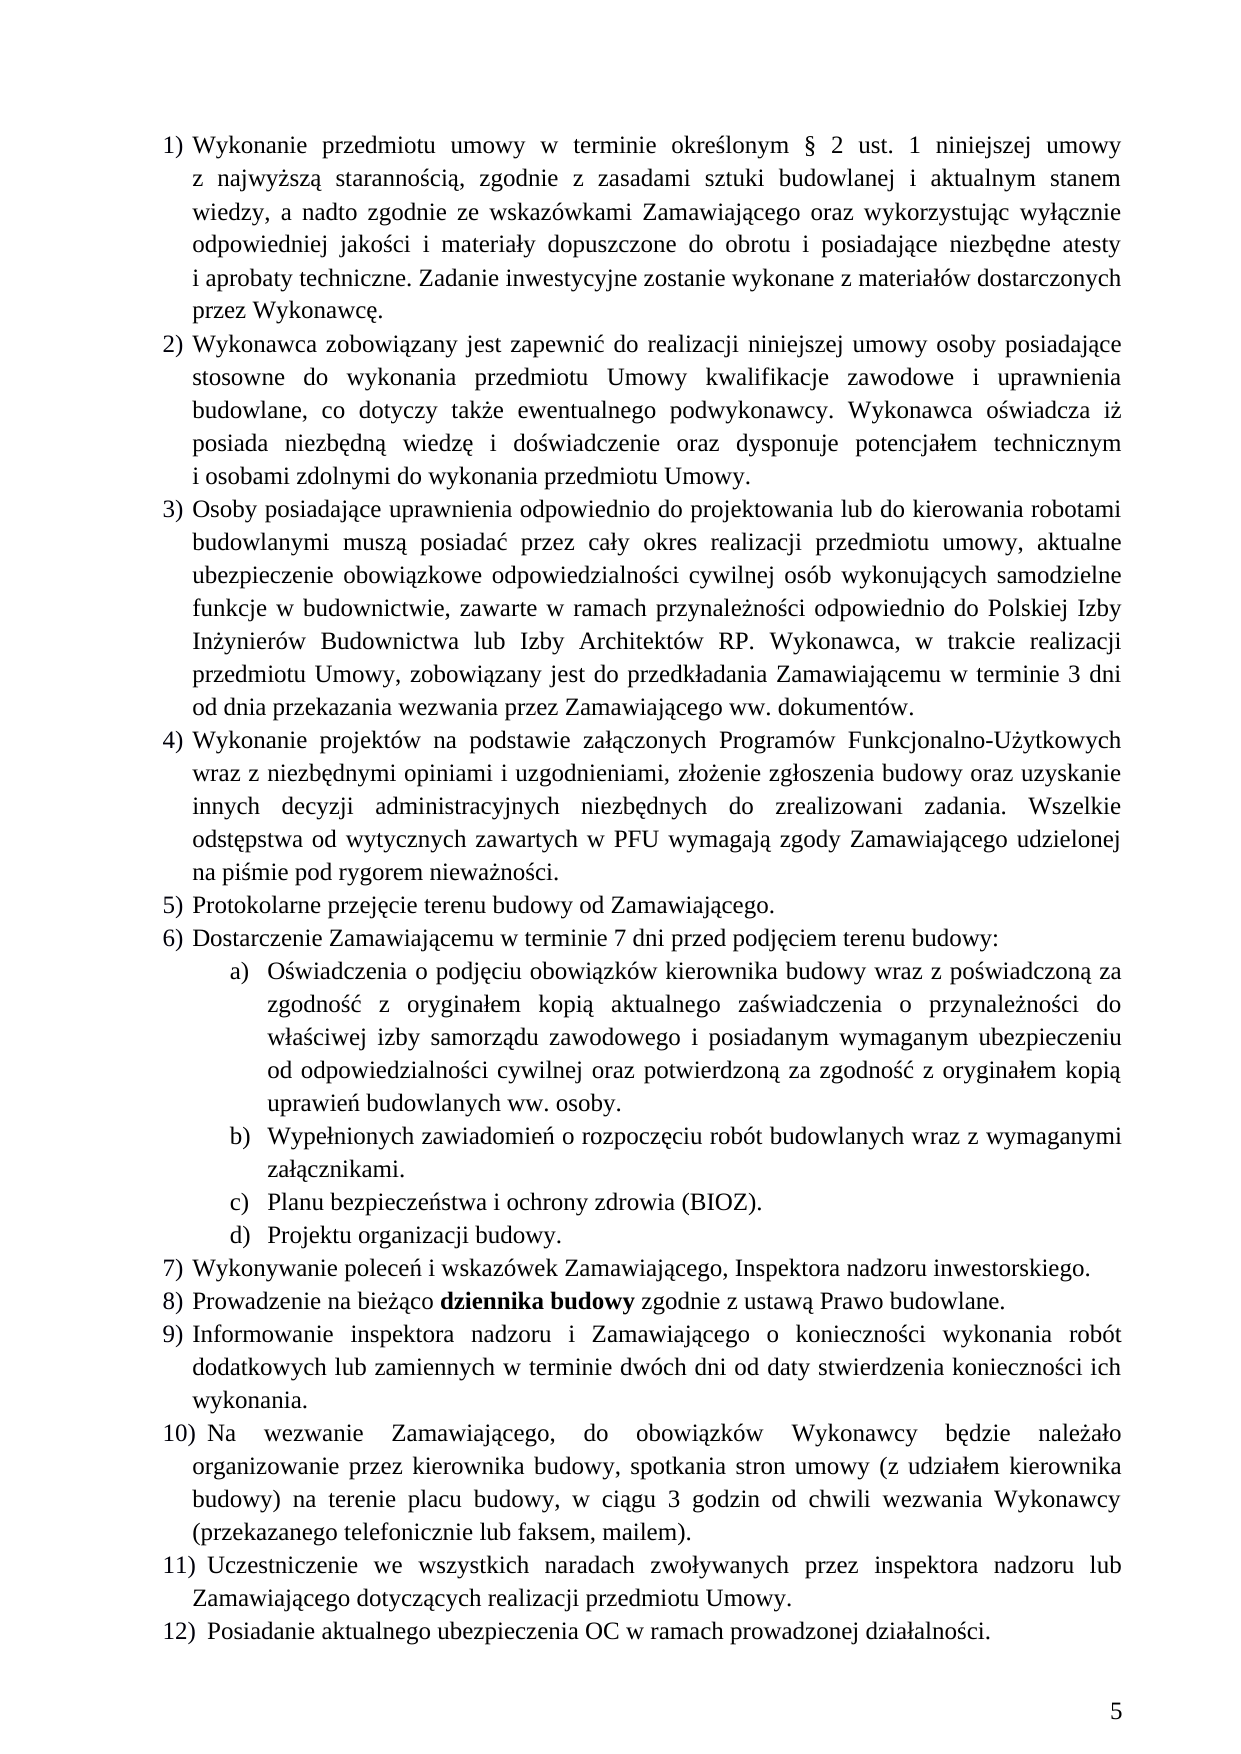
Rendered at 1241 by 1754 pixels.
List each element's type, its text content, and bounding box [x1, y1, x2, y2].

list Projektu organizacji budowy. [229, 1220, 1122, 1249]
list Na wezwanie Zamawiającego, do obowiązków Wykonawcy będzie należało organizowanie przez kierownika budowy, spotkania stron umowy (z udziałem kierownika budowy) na terenie placu budowy, w ciągu 3 godzin od chwili wezwania Wykonawcy (przekazanego telefonicznie lub faksem, mailem). [162, 1418, 1122, 1546]
list Protokolarne przejęcie terenu budowy od Zamawiającego. [162, 890, 1122, 919]
list Informowanie inspektora nadzoru i Zamawiającego o konieczności wykonania robót dodatkowych lub zamiennych w terminie dwóch dni od daty stwierdzenia konieczności ich wykonania. [162, 1319, 1122, 1414]
list Wypełnionych zawiadomień o rozpoczęciu robót budowlanych wraz z wymaganymi załącznikami. [229, 1121, 1122, 1183]
list Dostarczenie Zamawiającemu w terminie 7 dni przed podjęciem terenu budowy: [162, 923, 1122, 952]
list Wykonywanie poleceń i wskazówek Zamawiającego, Inspektora nadzoru inwestorskiego. [162, 1253, 1122, 1282]
list Wykonawca zobowiązany jest zapewnić do realizacji niniejszej umowy osoby posiadające stosowne do wykonania przedmiotu Umowy kwalifikacje zawodowe i uprawnienia budowlane, co dotyczy także ewentualnego podwykonawcy. Wykonawca oświadcza iż posiada niezbędną wiedzę i doświadczenie oraz dysponuje potencjałem technicznym i osobami zdolnymi do wykonania przedmiotu Umowy. [162, 329, 1122, 489]
list Wykonanie projektów na podstawie załączonych Programów Funkcjonalno-Użytkowych wraz z niezbędnymi opiniami i uzgodnieniami, złożenie zgłoszenia budowy oraz uzyskanie innych decyzji administracyjnych niezbędnych do zrealizowani zadania. Wszelkie odstępstwa od wytycznych zawartych w PFU wymagają zgody Zamawiającego udzielonej na piśmie pod rygorem nieważności. [162, 725, 1122, 886]
list Oświadczenia o podjęciu obowiązków kierownika budowy wraz z poświadczoną za zgodność z oryginałem kopią aktualnego zaświadczenia o przynależności do właściwej izby samorządu zawodowego i posiadanym wymaganym ubezpieczeniu od odpowiedzialności cywilnej oraz potwierdzoną za zgodność z oryginałem kopią uprawień budowlanych ww. osoby. [229, 956, 1122, 1117]
list Wykonanie przedmiotu umowy w terminie określonym § 2 ust. 1 niniejszej umowy z najwyższą starannością, zgodnie z zasadami sztuki budowlanej i aktualnym stanem wiedzy, a nadto zgodnie ze wskazówkami Zamawiającego oraz wykorzystując wyłącznie odpowiedniej jakości i materiały dopuszczone do obrotu i posiadające niezbędne atesty i aprobaty techniczne. Zadanie inwestycyjne zostanie wykonane z materiałów dostarczonych przez Wykonawcę. [162, 131, 1122, 324]
list Posiadanie aktualnego ubezpieczenia OC w ramach prowadzonej działalności. [162, 1616, 1122, 1645]
list Osoby posiadające uprawnienia odpowiednio do projektowania lub do kierowania robotami budowlanymi muszą posiadać przez cały okres realizacji przedmiotu umowy, aktualne ubezpieczenie obowiązkowe odpowiedzialności cywilnej osób wykonujących samodzielne funkcje w budownictwie, zawarte w ramach przynależności odpowiednio do Polskiej Izby Inżynierów Budownictwa lub Izby Architektów RP. Wykonawca, w trakcie realizacji przedmiotu Umowy, zobowiązany jest do przedkładania Zamawiającemu w terminie 3 dni od dnia przekazania wezwania przez Zamawiającego ww. dokumentów. [162, 494, 1122, 721]
list Prowadzenie na bieżąco dziennika budowy zgodnie z ustawą Prawo budowlane. [162, 1286, 1122, 1315]
list Planu bezpieczeństwa i ochrony zdrowia (BIOZ). [229, 1187, 1122, 1216]
list Uczestniczenie we wszystkich naradach zwoływanych przez inspektora nadzoru lub Zamawiającego dotyczących realizacji przedmiotu Umowy. [162, 1550, 1122, 1612]
